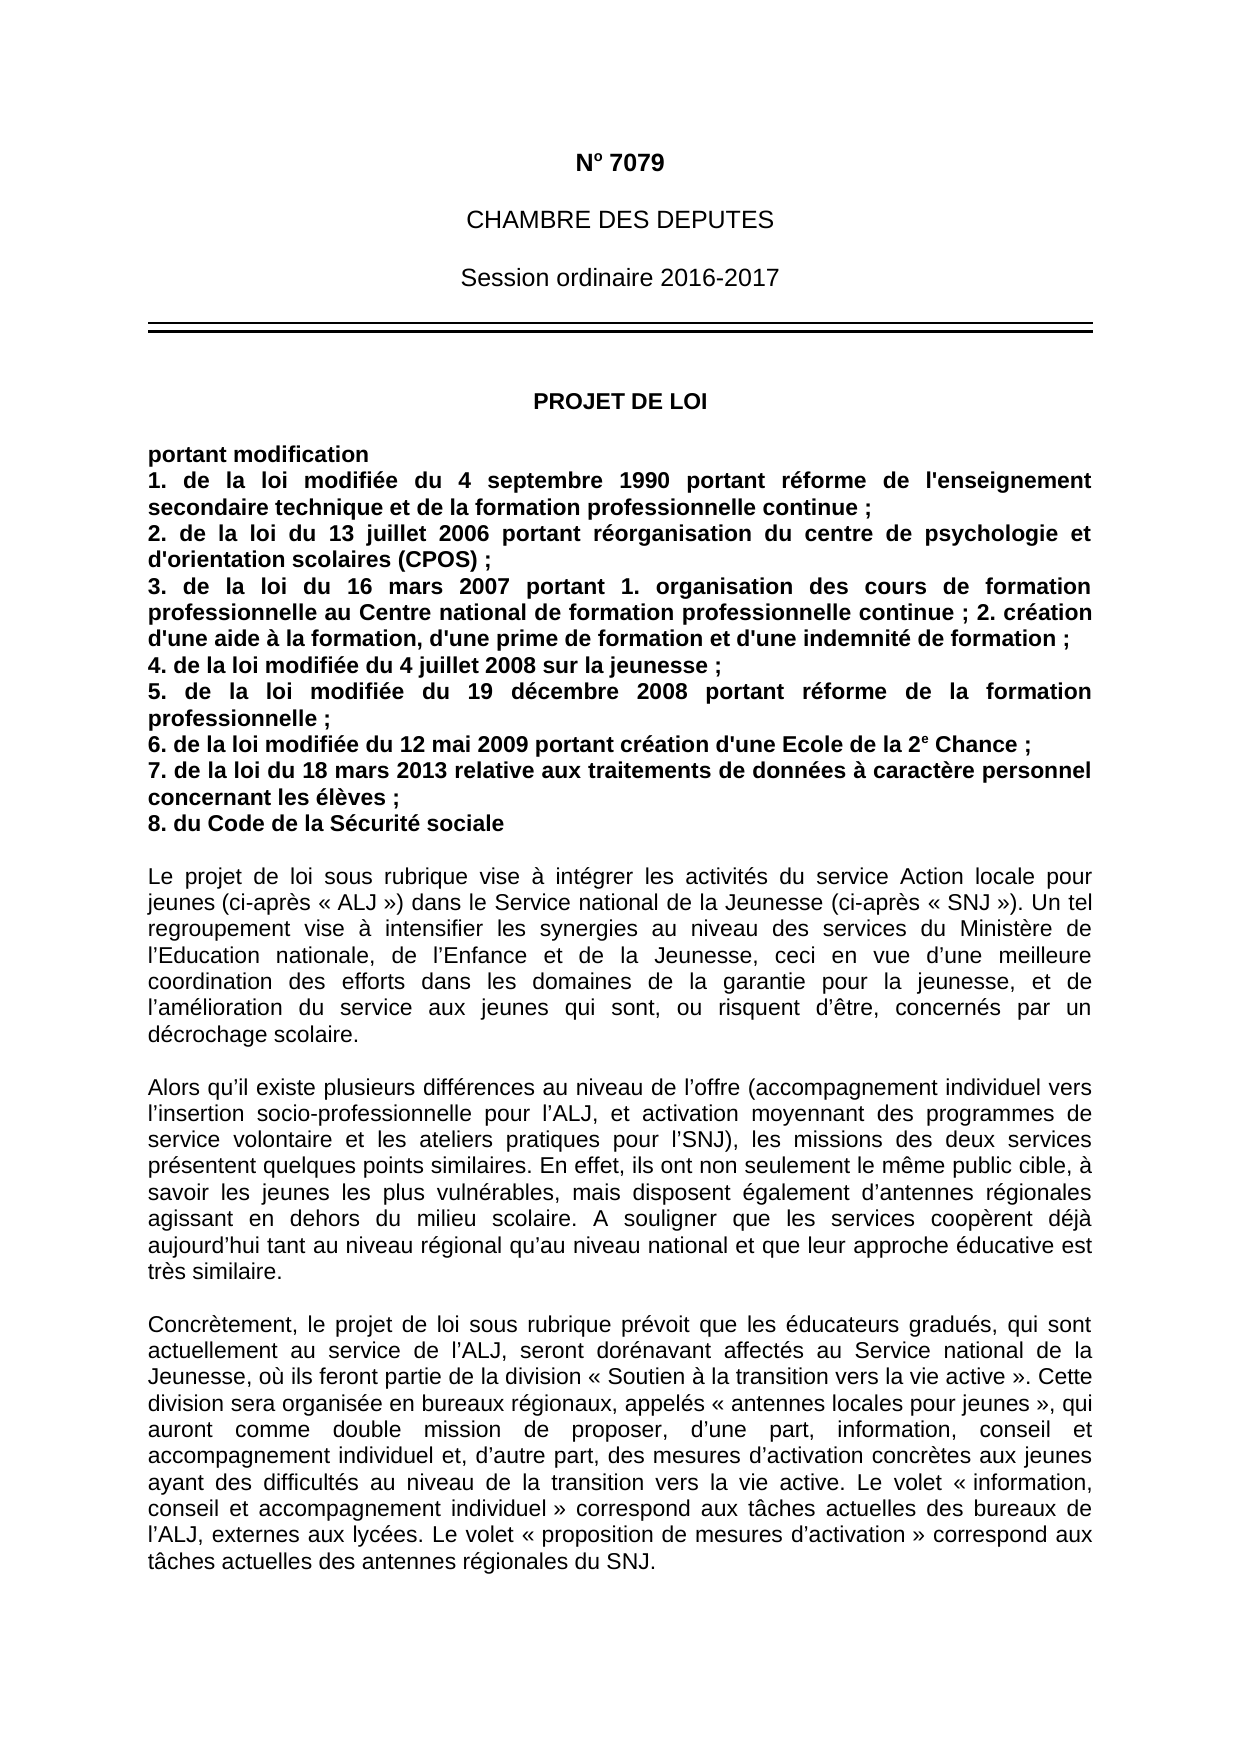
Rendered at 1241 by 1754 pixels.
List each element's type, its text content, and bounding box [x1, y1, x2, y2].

text CHAMBRE DES DEPUTES [148, 205, 1093, 234]
text PROJET DE LOI [148, 388, 1093, 414]
text Session ordinaire 2016-2017 [148, 263, 1093, 291]
text 6. de la loi modifiée du 12 mai 2009 portant création d'une Ecole de la 2e Chance ; [148, 731, 1093, 757]
text portant modification [148, 441, 1093, 467]
text 2. de la loi du 13 juillet 2006 portant réorganisation du centre de psychologie et d'orientation scolaires (CPOS) ; [148, 520, 1093, 573]
text 4. de la loi modifiée du 4 juillet 2008 sur la jeunesse ; [148, 652, 1093, 678]
text Le projet de loi sous rubrique vise à intégrer les activités du service Action locale pour jeunes (ci-après « ALJ ») dans le Service national de la Jeunesse (ci-après « SNJ »). Un tel regroupement vise à intensifier les synergies au niveau des services du Ministère de l’Education nationale, de l’Enfance et de la Jeunesse, ceci en vue d’une meilleure coordination des efforts dans les domaines de la garantie pour la jeunesse, et de l’amélioration du service aux jeunes qui sont, ou risquent d’être, concernés par un décrochage scolaire. [148, 863, 1093, 1047]
text Alors qu’il existe plusieurs différences au niveau de l’offre (accompagnement individuel vers l’insertion socio-professionnelle pour l’ALJ, et activation moyennant des programmes de service volontaire et les ateliers pratiques pour l’SNJ), les missions des deux services présentent quelques points similaires. En effet, ils ont non seulement le même public cible, à savoir les jeunes les plus vulnérables, mais disposent également d’antennes régionales agissant en dehors du milieu scolaire. A souligner que les services coopèrent déjà aujourd’hui tant au niveau régional qu’au niveau national et que leur approche éducative est très similaire. [148, 1073, 1093, 1284]
text Concrètement, le projet de loi sous rubrique prévoit que les éducateurs gradués, qui sont actuellement au service de l’ALJ, seront dorénavant affectés au Service national de la Jeunesse, où ils feront partie de la division « Soutien à la transition vers la vie active ». Cette division sera organisée en bureaux régionaux, appelés « antennes locales pour jeunes », qui auront comme double mission de proposer, d’une part, information, conseil et accompagnement individuel et, d’autre part, des mesures d’activation concrètes aux jeunes ayant des difficultés au niveau de la transition vers la vie active. Le volet « information, conseil et accompagnement individuel » correspond aux tâches actuelles des bureaux de l’ALJ, externes aux lycées. Le volet « proposition de mesures d’activation » correspond aux tâches actuelles des antennes régionales du SNJ. [148, 1311, 1093, 1574]
text 8. du Code de la Sécurité sociale [148, 810, 1093, 836]
text No 7079 [148, 148, 1093, 176]
text 3. de la loi du 16 mars 2007 portant 1. organisation des cours de formation professionnelle au Centre national de formation professionnelle continue ; 2. création d'une aide à la formation, d'une prime de formation et d'une indemnité de formation ; [148, 573, 1093, 652]
text 7. de la loi du 18 mars 2013 relative aux traitements de données à caractère personnel concernant les élèves ; [148, 757, 1093, 810]
text 1. de la loi modifiée du 4 septembre 1990 portant réforme de l'enseignement secondaire technique et de la formation professionnelle continue ; [148, 467, 1093, 520]
text 5. de la loi modifiée du 19 décembre 2008 portant réforme de la formation professionnelle ; [148, 678, 1093, 731]
